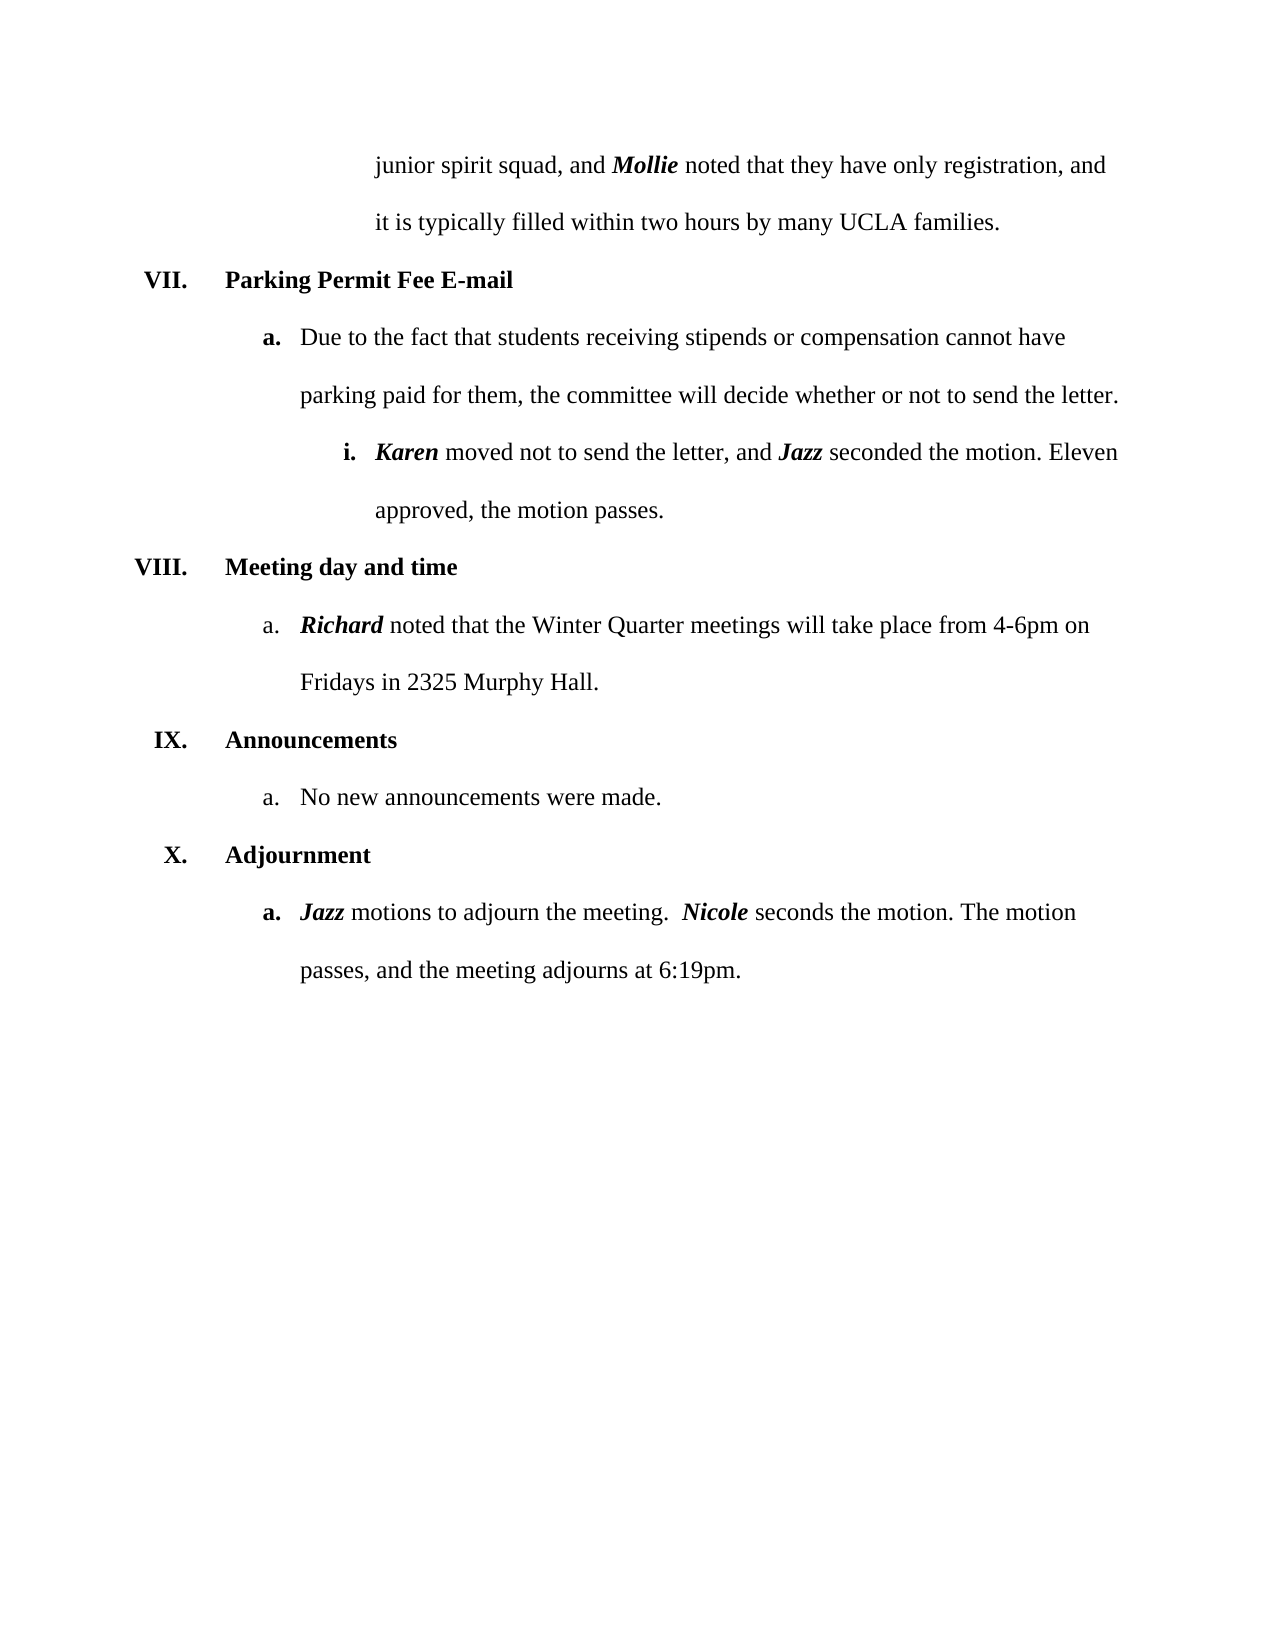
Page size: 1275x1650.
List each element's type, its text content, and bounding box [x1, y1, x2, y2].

list Adjournment [187, 840, 1125, 869]
list Karen moved not to send the letter, and Jazz seconded the motion. Eleven approved, the motion passes. [356, 437, 1125, 524]
list Parking Permit Fee E-mail [187, 265, 1125, 294]
list Jazz motions to adjourn the meeting. Nicole seconds the motion. The motion passes, and the meeting adjourns at 6:19pm. [262, 897, 1125, 984]
list Due to the fact that students receiving stipends or compensation cannot have parking paid for them, the committee will decide whether or not to send the letter. [262, 322, 1125, 409]
list Richard noted that the Winter Quarter meetings will take place from 4-6pm on Fridays in 2325 Murphy Hall. [262, 610, 1125, 696]
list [356, 150, 1125, 236]
list No new announcements were made. [262, 782, 1125, 811]
list Announcements [187, 725, 1125, 754]
list Meeting day and time [187, 552, 1125, 581]
